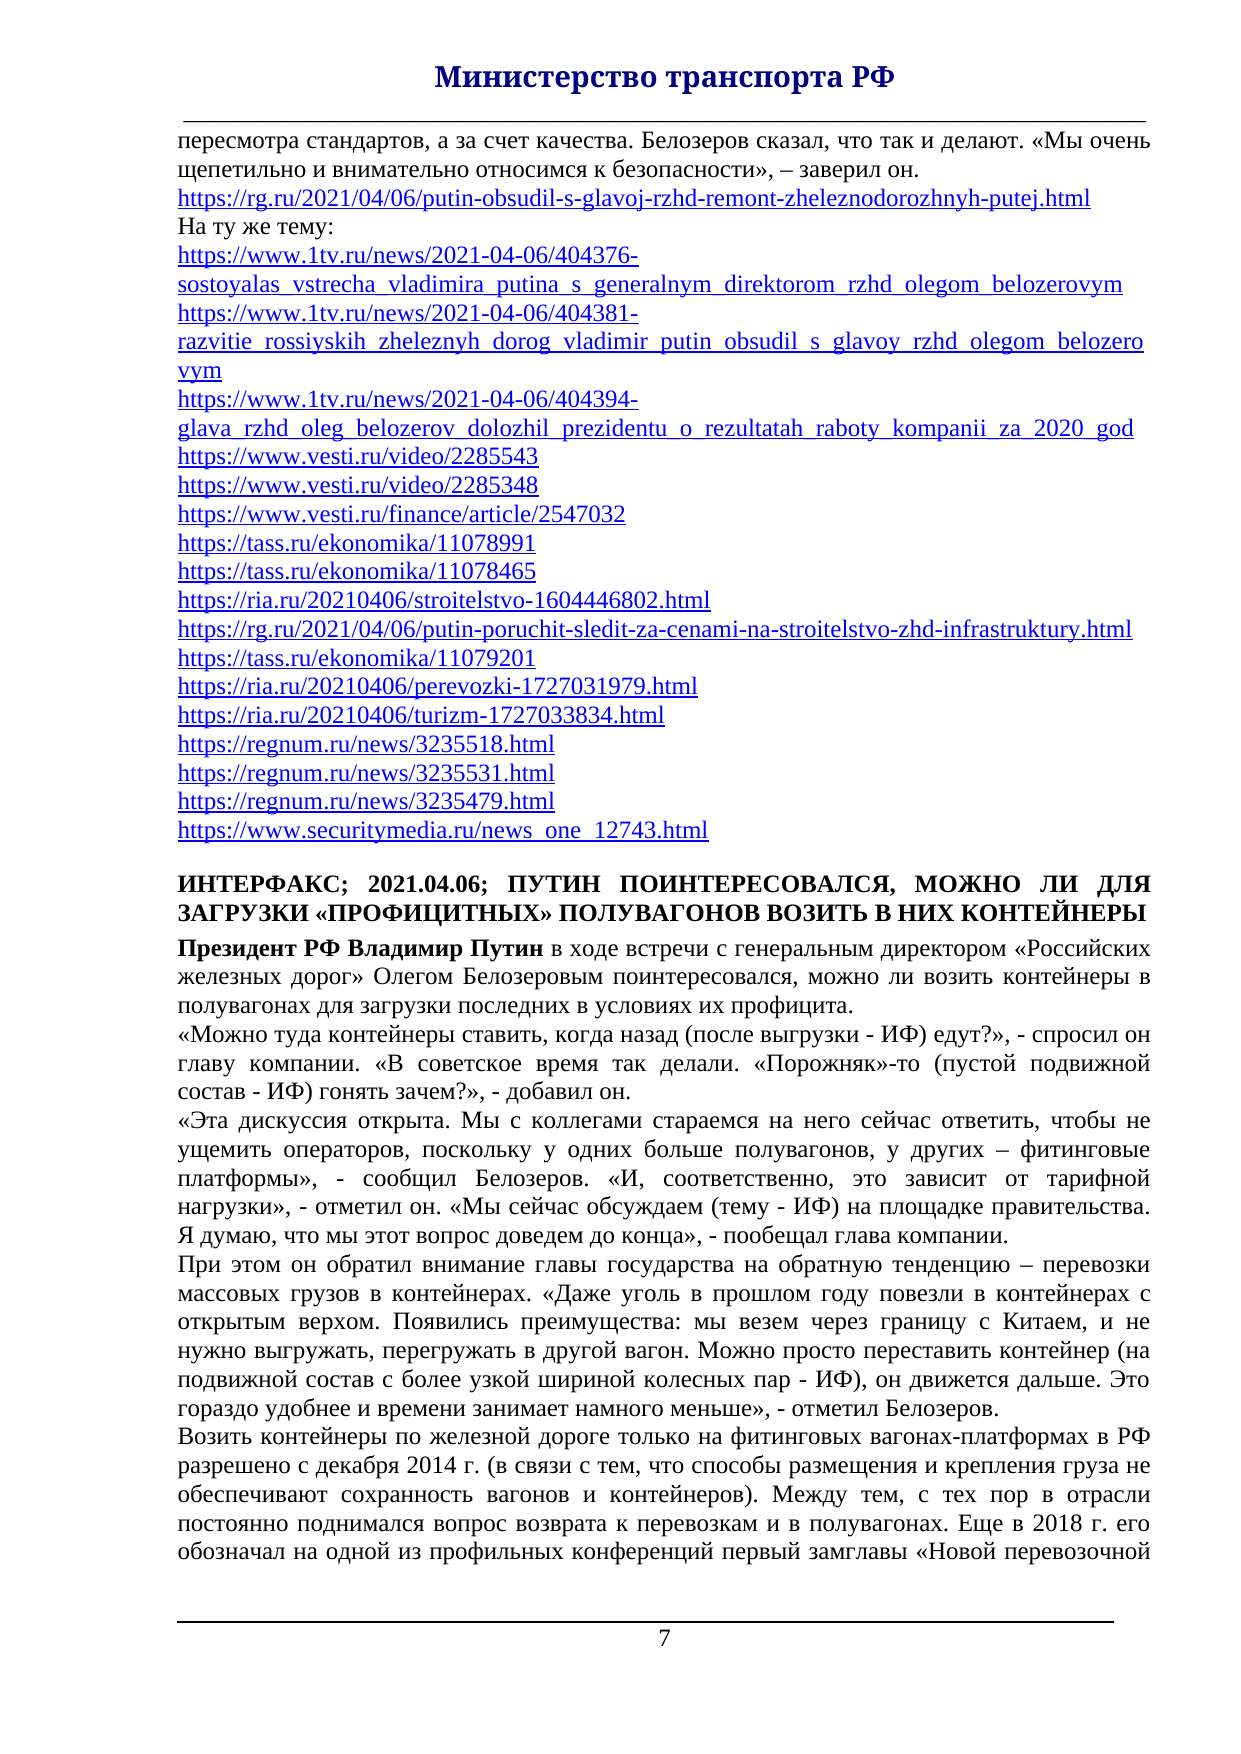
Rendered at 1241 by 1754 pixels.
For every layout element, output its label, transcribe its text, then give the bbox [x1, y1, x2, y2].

text На ту же тему: [177, 211, 1152, 240]
text https://ria.ru/20210406/turizm-1727033834.html [177, 700, 1152, 729]
text https://ria.ru/20210406/perevozki-1727031979.html [177, 671, 1152, 700]
text https://regnum.ru/news/3235479.html [177, 786, 1152, 815]
text https://ria.ru/20210406/stroitelstvo-1604446802.html [177, 585, 1152, 614]
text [177, 125, 1152, 183]
text https://regnum.ru/news/3235531.html [177, 758, 1152, 786]
text При этом он обратил внимание главы государства на обратную тенденцию – перевозки массовых грузов в контейнерах. «Даже уголь в прошлом году повезли в контейнерах с открытым верхом. Появились преимущества: мы везем через границу с Китаем, и не нужно выгружать, перегружать в другой вагон. Можно просто переставить контейнер (на подвижной состав с более узкой шириной колесных пар - ИФ), он движется дальше. Это гораздо удобнее и времени занимает намного меньше», - отметил Белозеров. [177, 1249, 1152, 1421]
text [177, 1421, 1152, 1565]
text https://tass.ru/ekonomika/11078991 [177, 528, 1152, 556]
text https://www.vesti.ru/finance/article/2547032 [177, 499, 1152, 528]
text https://rg.ru/2021/04/06/putin-poruchit-sledit-za-cenami-na-stroitelstvo-zhd-infrastruktury.html [177, 614, 1152, 643]
text https://www.1tv.ru/news/2021-04-06/404394-glava_rzhd_oleg_belozerov_dolozhil_prezidentu_o_rezultatah_raboty_kompanii_za_2020_god [177, 384, 1152, 441]
text https://www.vesti.ru/video/2285348 [177, 470, 1152, 499]
text «Можно туда контейнеры ставить, когда назад (после выгрузки - ИФ) едут?», - спросил он главу компании. «В советское время так делали. «Порожняк»-то (пустой подвижной состав - ИФ) гонять зачем?», - добавил он. [177, 1019, 1152, 1105]
text https://regnum.ru/news/3235518.html [177, 729, 1152, 758]
text https://www.securitymedia.ru/news_one_12743.html [177, 815, 1152, 844]
text https://www.1tv.ru/news/2021-04-06/404376-sostoyalas_vstrecha_vladimira_putina_s_generalnym_direktorom_rzhd_olegom_belozerovym [177, 240, 1152, 298]
text https://tass.ru/ekonomika/11079201 [177, 643, 1152, 671]
text https://www.1tv.ru/news/2021-04-06/404381-razvitie_rossiyskih_zheleznyh_dorog_vladimir_putin_obsudil_s_glavoy_rzhd_olegom_belozerovym [177, 298, 1152, 384]
text https://www.vesti.ru/video/2285543 [177, 441, 1152, 470]
text https://rg.ru/2021/04/06/putin-obsudil-s-glavoj-rzhd-remont-zheleznodorozhnyh-putej.html [177, 183, 1152, 211]
text «Эта дискуссия открыта. Мы с коллегами стараемся на него сейчас ответить, чтобы не ущемить операторов, поскольку у одних больше полувагонов, у других – фитинговые платформы», - сообщил Белозеров. «И, соответственно, это зависит от тарифной нагрузки», - отметил он. «Мы сейчас обсуждаем (тему - ИФ) на площадке правительства. Я думаю, что мы этот вопрос доведем до конца», - пообещал глава компании. [177, 1105, 1152, 1249]
subtitle ИНТЕРФАКС; 2021.04.06; ПУТИН ПОИНТЕРЕСОВАЛСЯ, МОЖНО ЛИ ДЛЯ ЗАГРУЗКИ «ПРОФИЦИТНЫХ» ПОЛУВАГОНОВ ВОЗИТЬ В НИХ КОНТЕЙНЕРЫ [177, 869, 1152, 926]
text Президент РФ Владимир Путин в ходе встречи с генеральным директором «Российских железных дорог» Олегом Белозеровым поинтересовался, можно ли возить контейнеры в полувагонах для загрузки последних в условиях их профицита. [177, 933, 1152, 1019]
text https://tass.ru/ekonomika/11078465 [177, 556, 1152, 585]
